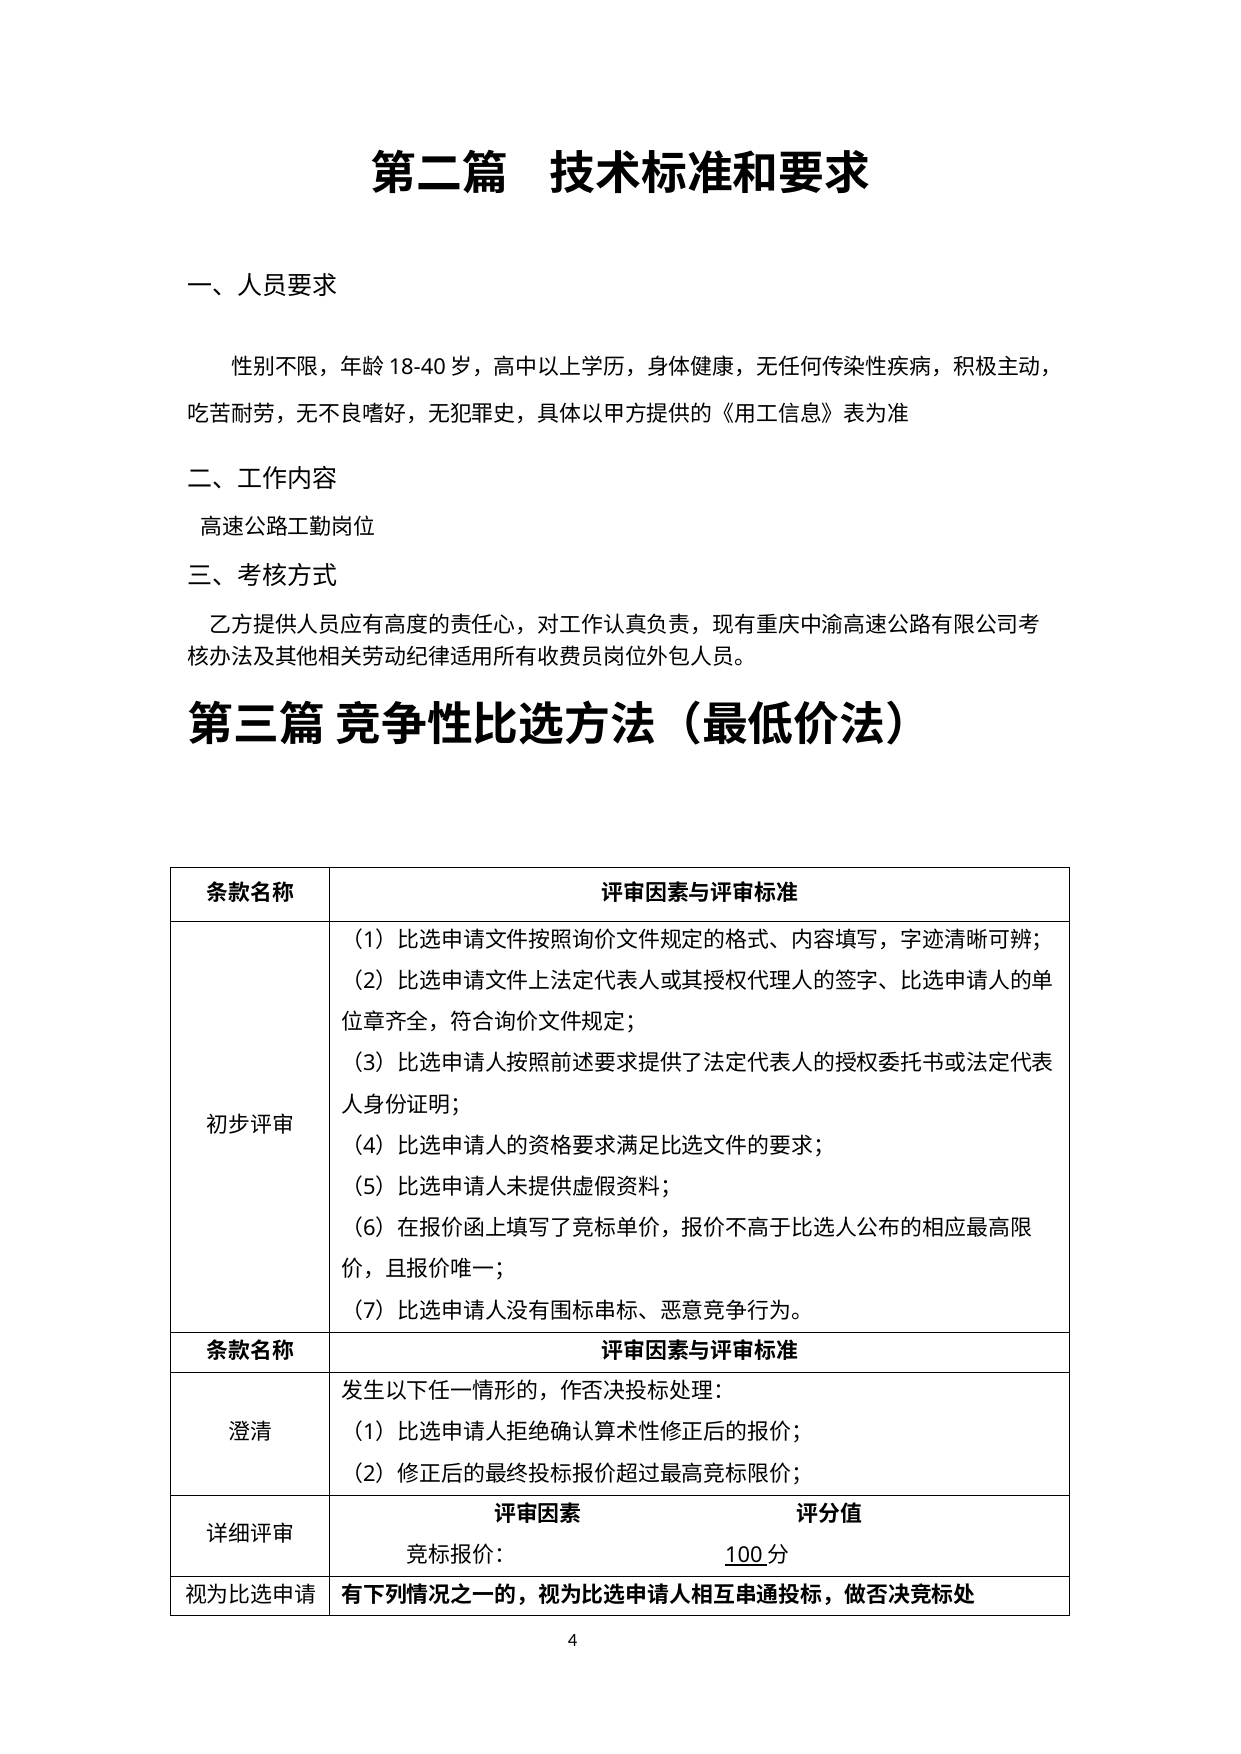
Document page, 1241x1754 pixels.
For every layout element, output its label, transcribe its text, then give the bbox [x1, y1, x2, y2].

subtitle 第三篇 竞争性比选方法（最低价法） [187, 671, 1053, 769]
subtitle 第二篇 技术标准和要求 [187, 121, 1053, 218]
text 高速公路工勤岗位 [187, 509, 1053, 541]
text 一、人员要求 [187, 251, 1053, 316]
table_cell 评审因素 评分值 竞标报价： 100分 [330, 1496, 1069, 1576]
table_cell （1）比选申请文件按照询价文件规定的格式、内容填写，字迹清晰可辨； （2）比选申请文件上法定代表人或其授权代理人的签字、比选申请人的单位章齐全，符合询价文件规定； （3）比选申请人按照前述要求提供了法定代表人的授权委托书或法定代表人身份证明； （4）比选申请人的资格要求满足比选文件的要求； （5）比选申请人未提供虚假资料； （6）在报价函上填写了竞标单价，报价不高于比选人公布的相应最高限价，且报价唯一； （7）比选申请人没有围标串标、恶意竞争行为。 [330, 922, 1069, 1332]
table_cell 初步评审 [171, 922, 329, 1332]
list 三、考核方式 [187, 541, 1053, 606]
table_cell 澄清 [171, 1373, 329, 1495]
table_cell 详细评审 [171, 1496, 329, 1576]
table_header 评审因素与评审标准 [330, 868, 1069, 921]
table_cell 评审因素与评审标准 [330, 1333, 1069, 1372]
table_header 条款名称 [171, 868, 329, 921]
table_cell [330, 1577, 1069, 1614]
table_cell 视为比选申请人相互串通竞标的情形 [171, 1577, 329, 1614]
text 二、工作内容 [187, 444, 1053, 509]
table_cell 发生以下任一情形的，作否决投标处理： （1）比选申请人拒绝确认算术性修正后的报价； （2）修正后的最终投标报价超过最高竞标限价； [330, 1373, 1069, 1495]
list 乙方提供人员应有高度的责任心，对工作认真负责，现有重庆中渝高速公路有限公司考核办法及其他相关劳动纪律适用所有收费员岗位外包人员。 [187, 606, 1053, 671]
text 性别不限，年龄18-40岁，高中以上学历，身体健康，无任何传染性疾病，积极主动，吃苦耐劳，无不良嗜好，无犯罪史，具体以甲方提供的《用工信息》表为准 [187, 349, 1053, 428]
table_cell 条款名称 [171, 1333, 329, 1372]
